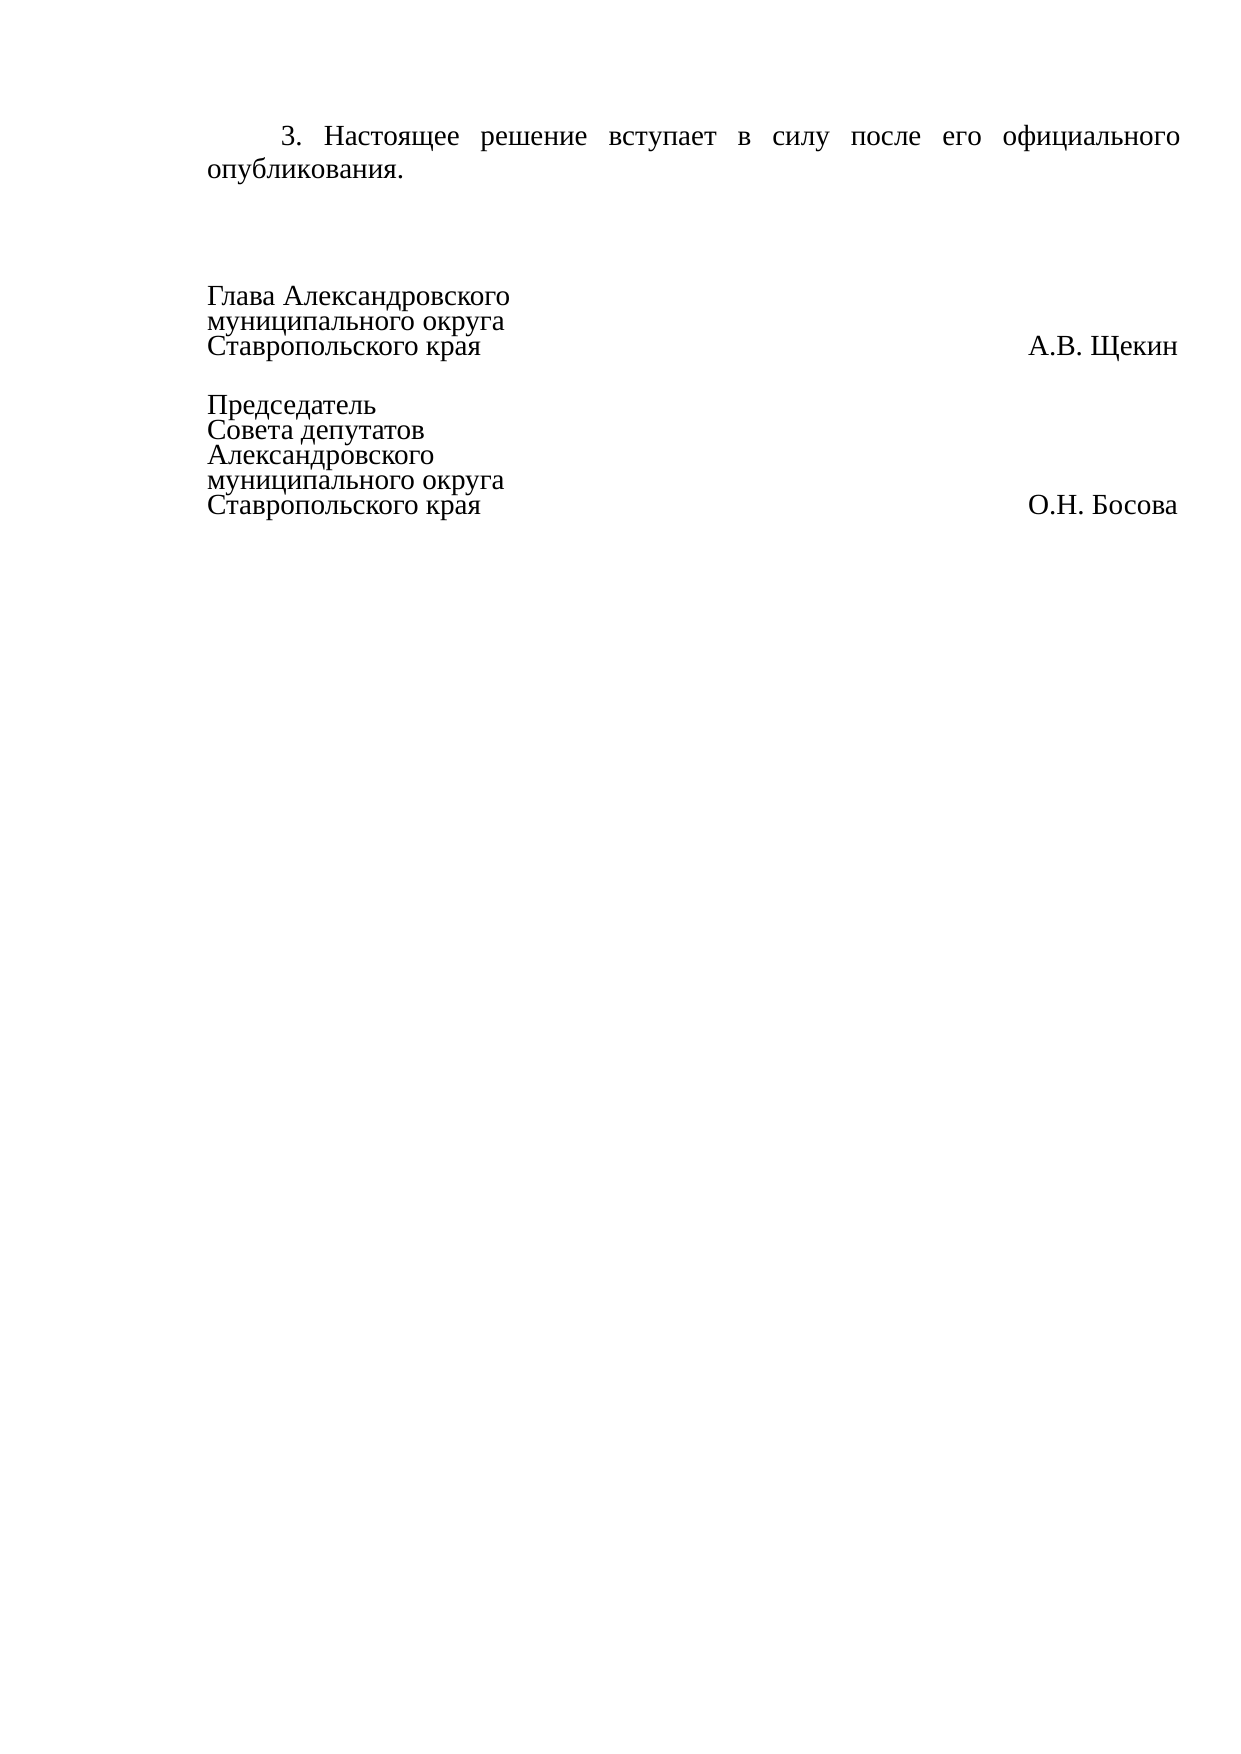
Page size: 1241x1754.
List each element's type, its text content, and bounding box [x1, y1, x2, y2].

text Ставропольского края О.Н. Босова [207, 494, 1181, 519]
text Александровского [207, 444, 1181, 469]
text Председатель [207, 394, 1181, 419]
text 3. Настоящее решение вступает в силу после его официального опубликования. [207, 118, 1181, 185]
text Совета депутатов [207, 419, 1181, 444]
text Глава Александровского [207, 286, 1181, 311]
text муниципального округа [207, 311, 1181, 336]
text муниципального округа [207, 469, 1181, 494]
text Ставропольского края А.В. Щекин [207, 336, 1117, 361]
